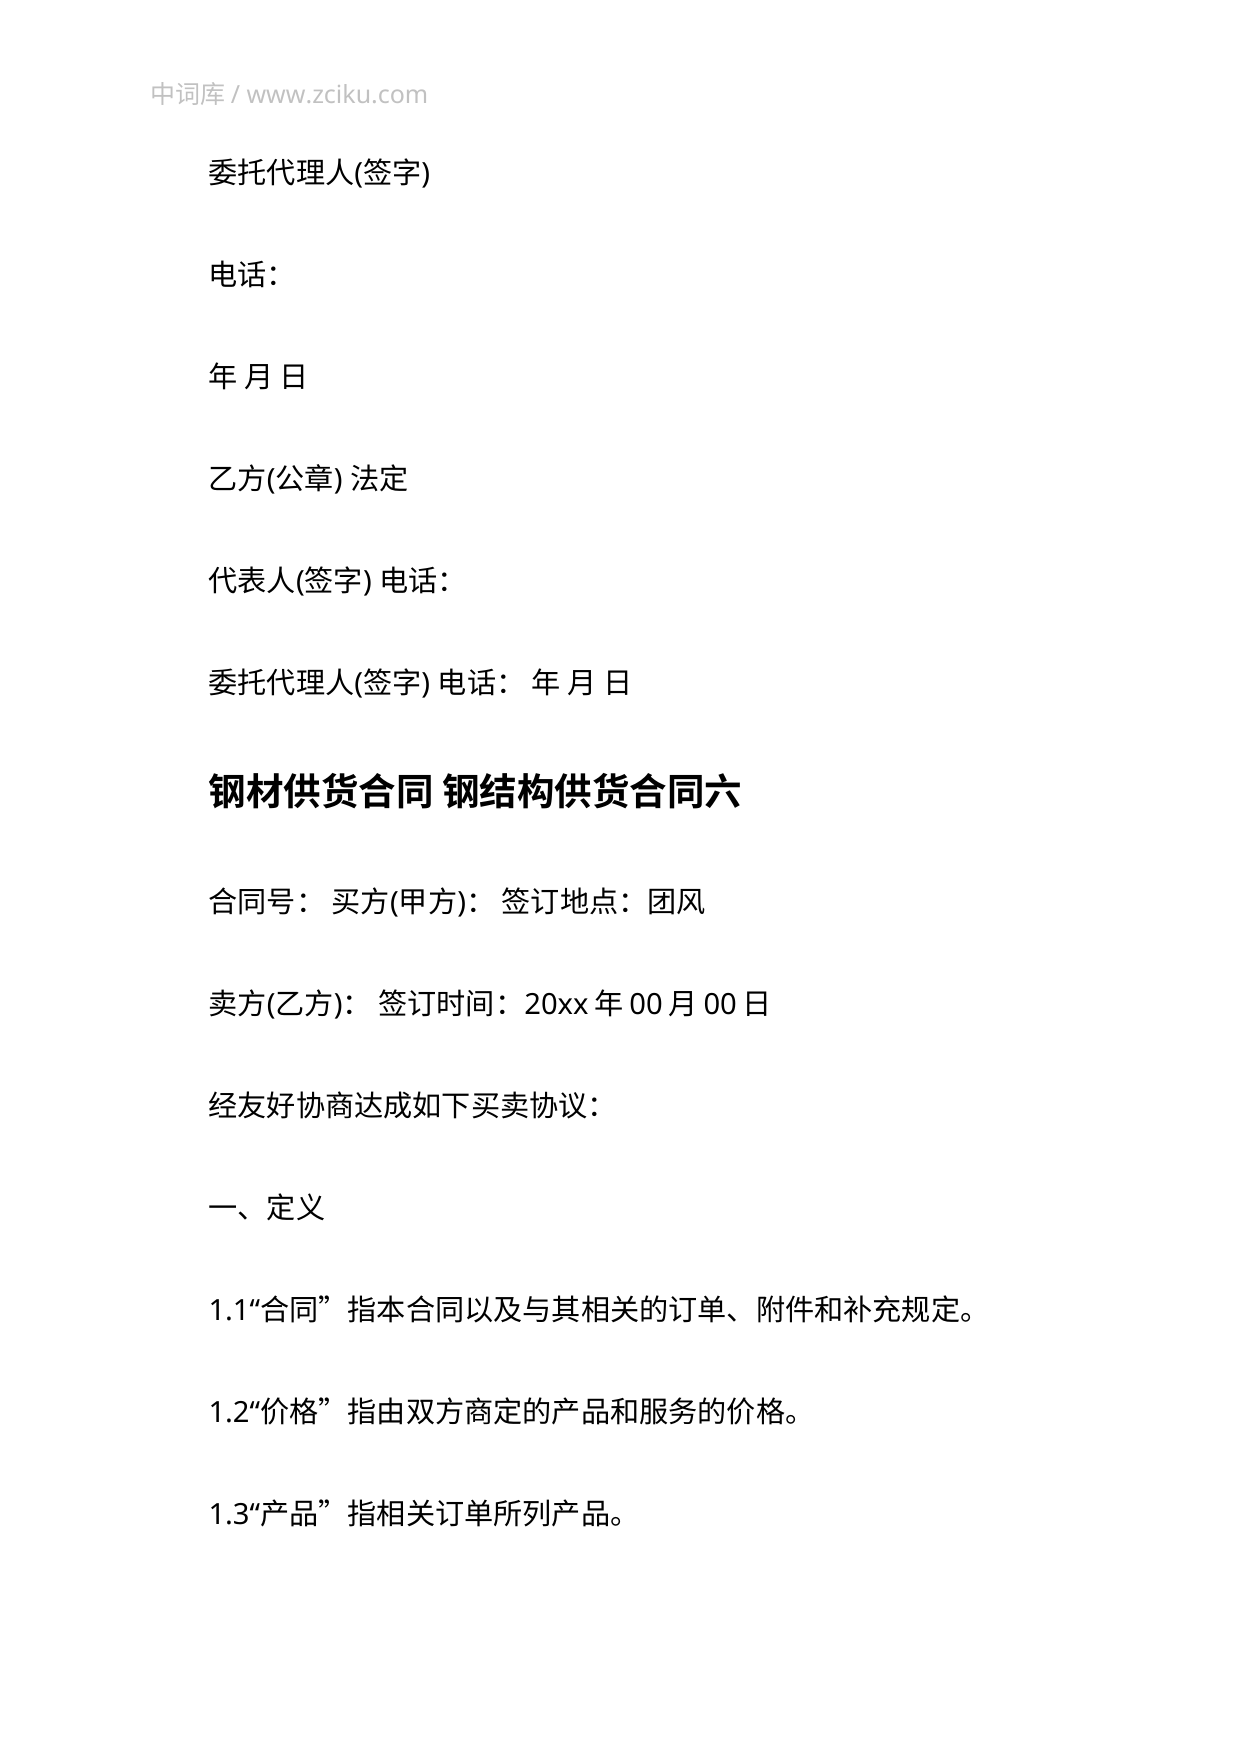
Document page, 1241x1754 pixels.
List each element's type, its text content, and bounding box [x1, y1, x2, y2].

text 委托代理人(签字) [150, 150, 1090, 192]
text 年 月 日 [150, 354, 1090, 396]
text 乙方(公章) 法定 [150, 456, 1090, 498]
text 钢材供货合同 钢结构供货合同六 [150, 761, 1090, 816]
text 委托代理人(签字) 电话： 年 月 日 [150, 659, 1090, 702]
text 卖方(乙方)： 签订时间：20xx年00月00日 [150, 981, 1090, 1023]
text 合同号： 买方(甲方)： 签订地点：团风 [150, 879, 1090, 921]
text 1.1“合同”指本合同以及与其相关的订单、附件和补充规定。 [150, 1286, 1090, 1329]
text 1.3“产品”指相关订单所列产品。 [150, 1490, 1090, 1533]
text 电话： [150, 252, 1090, 294]
text 代表人(签字) 电话： [150, 557, 1090, 600]
text 1.2“价格”指由双方商定的产品和服务的价格。 [150, 1388, 1090, 1431]
text 经友好协商达成如下买卖协议： [150, 1083, 1090, 1125]
text 一、定义 [150, 1184, 1090, 1227]
